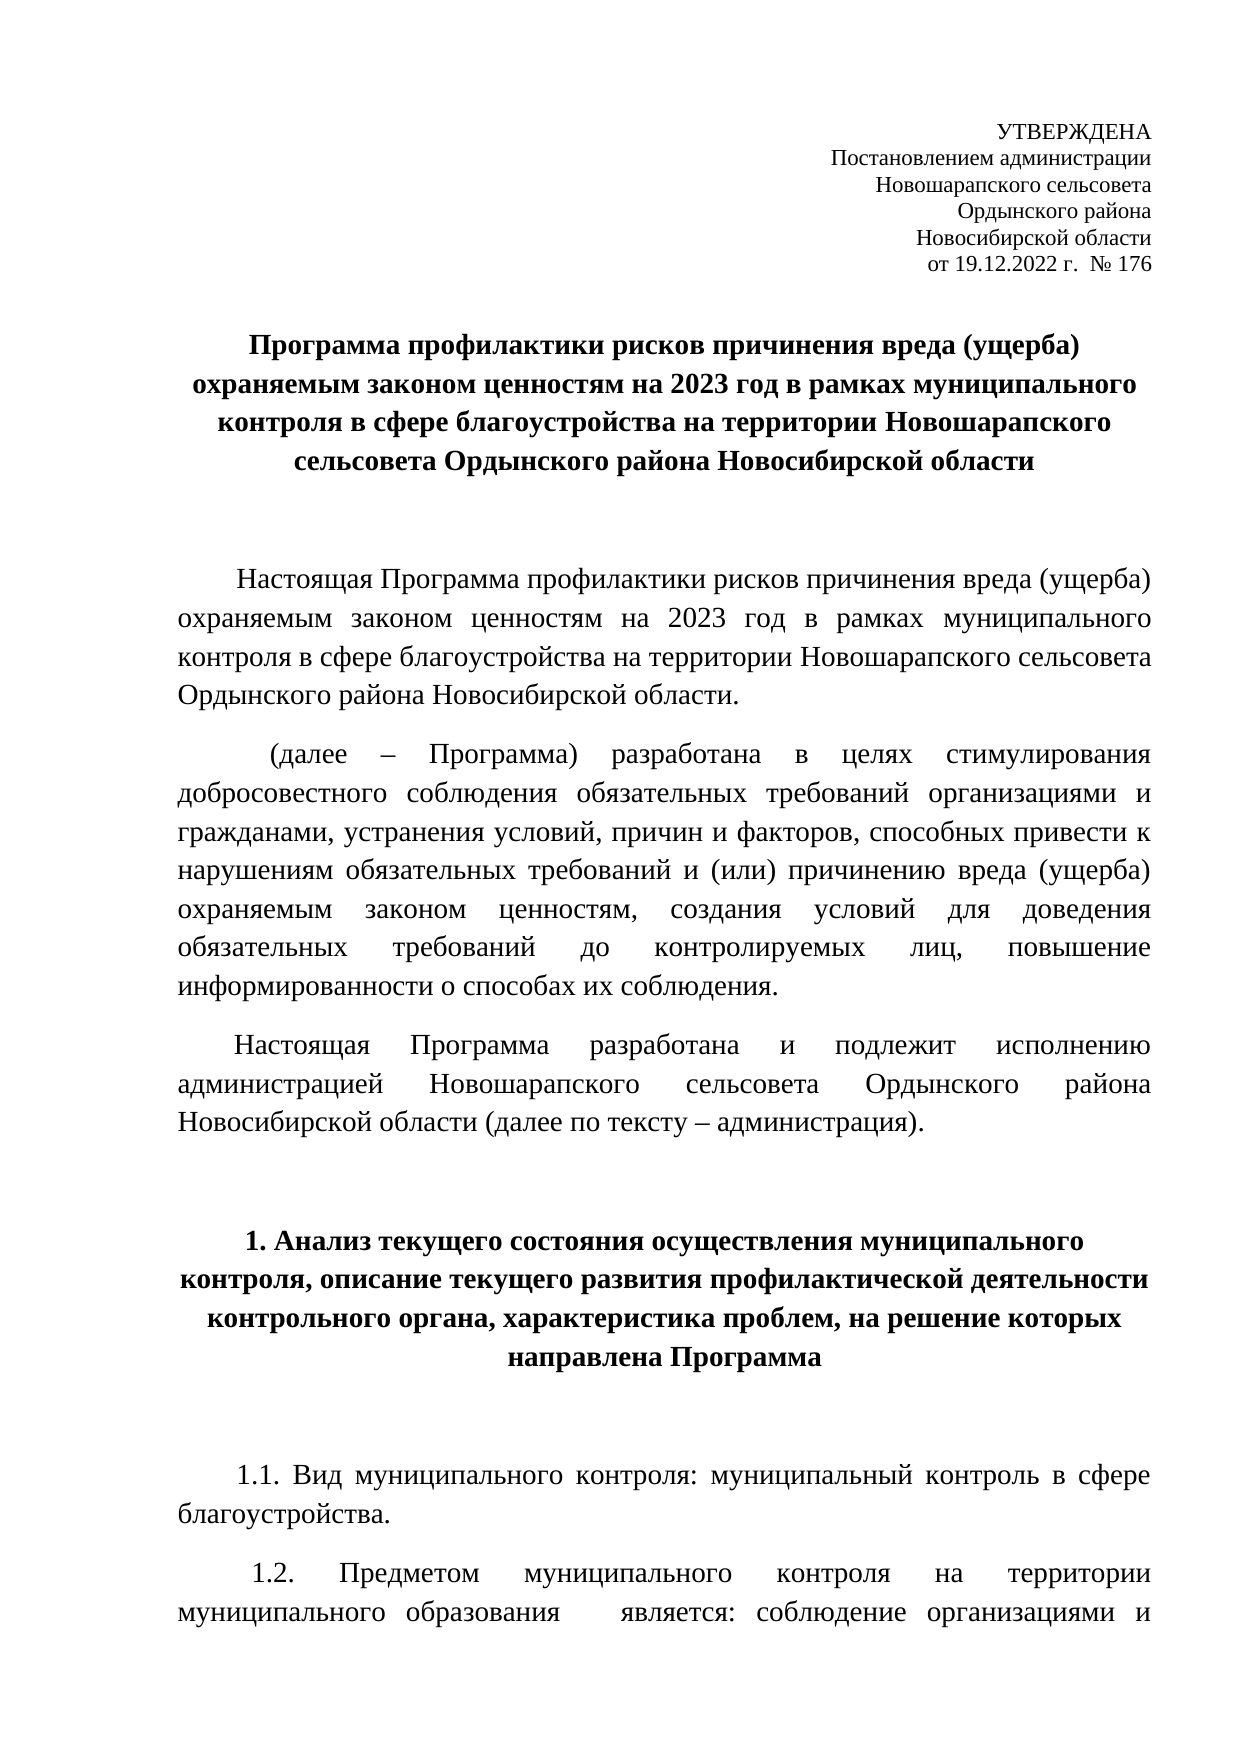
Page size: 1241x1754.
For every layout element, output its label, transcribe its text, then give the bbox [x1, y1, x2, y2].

text Программа профилактики рисков причинения вреда (ущерба) охраняемым законом ценностям на 2023 год в рамках муниципального контроля в сфере благоустройства на территории Новошарапского сельсовета Ордынского района Новосибирской области [177, 327, 1152, 476]
text (далее – Программа) разработана в целях стимулирования добросовестного соблюдения обязательных требований организациями и гражданами, устранения условий, причин и факторов, способных привести к нарушениям обязательных требований и (или) причинению вреда (ущерба) охраняемым законом ценностям, создания условий для доведения обязательных требований до контролируемых лиц, повышение информированности о способах их соблюдения. [177, 737, 1152, 1001]
text 1.1. Вид муниципального контроля: муниципальный контроль в сфере благоустройства. [177, 1457, 1152, 1529]
text Настоящая Программа профилактики рисков причинения вреда (ущерба) охраняемым законом ценностям на 2023 год в рамках муниципального контроля в сфере благоустройства на территории Новошарапского сельсовета Ордынского района Новосибирской области. [177, 562, 1152, 711]
text Настоящая Программа разработана и подлежит исполнению администрацией Новошарапского сельсовета Ордынского района Новосибирской области (далее по тексту – администрация). [177, 1027, 1152, 1138]
text УТВЕРЖДЕНА [796, 118, 1152, 144]
text Новосибирской области [796, 223, 1152, 250]
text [177, 1555, 1152, 1627]
text 1. Анализ текущего состояния осуществления муниципального контроля, описание текущего развития профилактической деятельности контрольного органа, характеристика проблем, на решение которых направлена Программа [177, 1223, 1152, 1372]
text Постановлением администрации [796, 144, 1152, 171]
text от 19.12.2022 г. № 176 [177, 250, 1152, 276]
text Новошарапского сельсовета Ордынского района [796, 171, 1152, 223]
